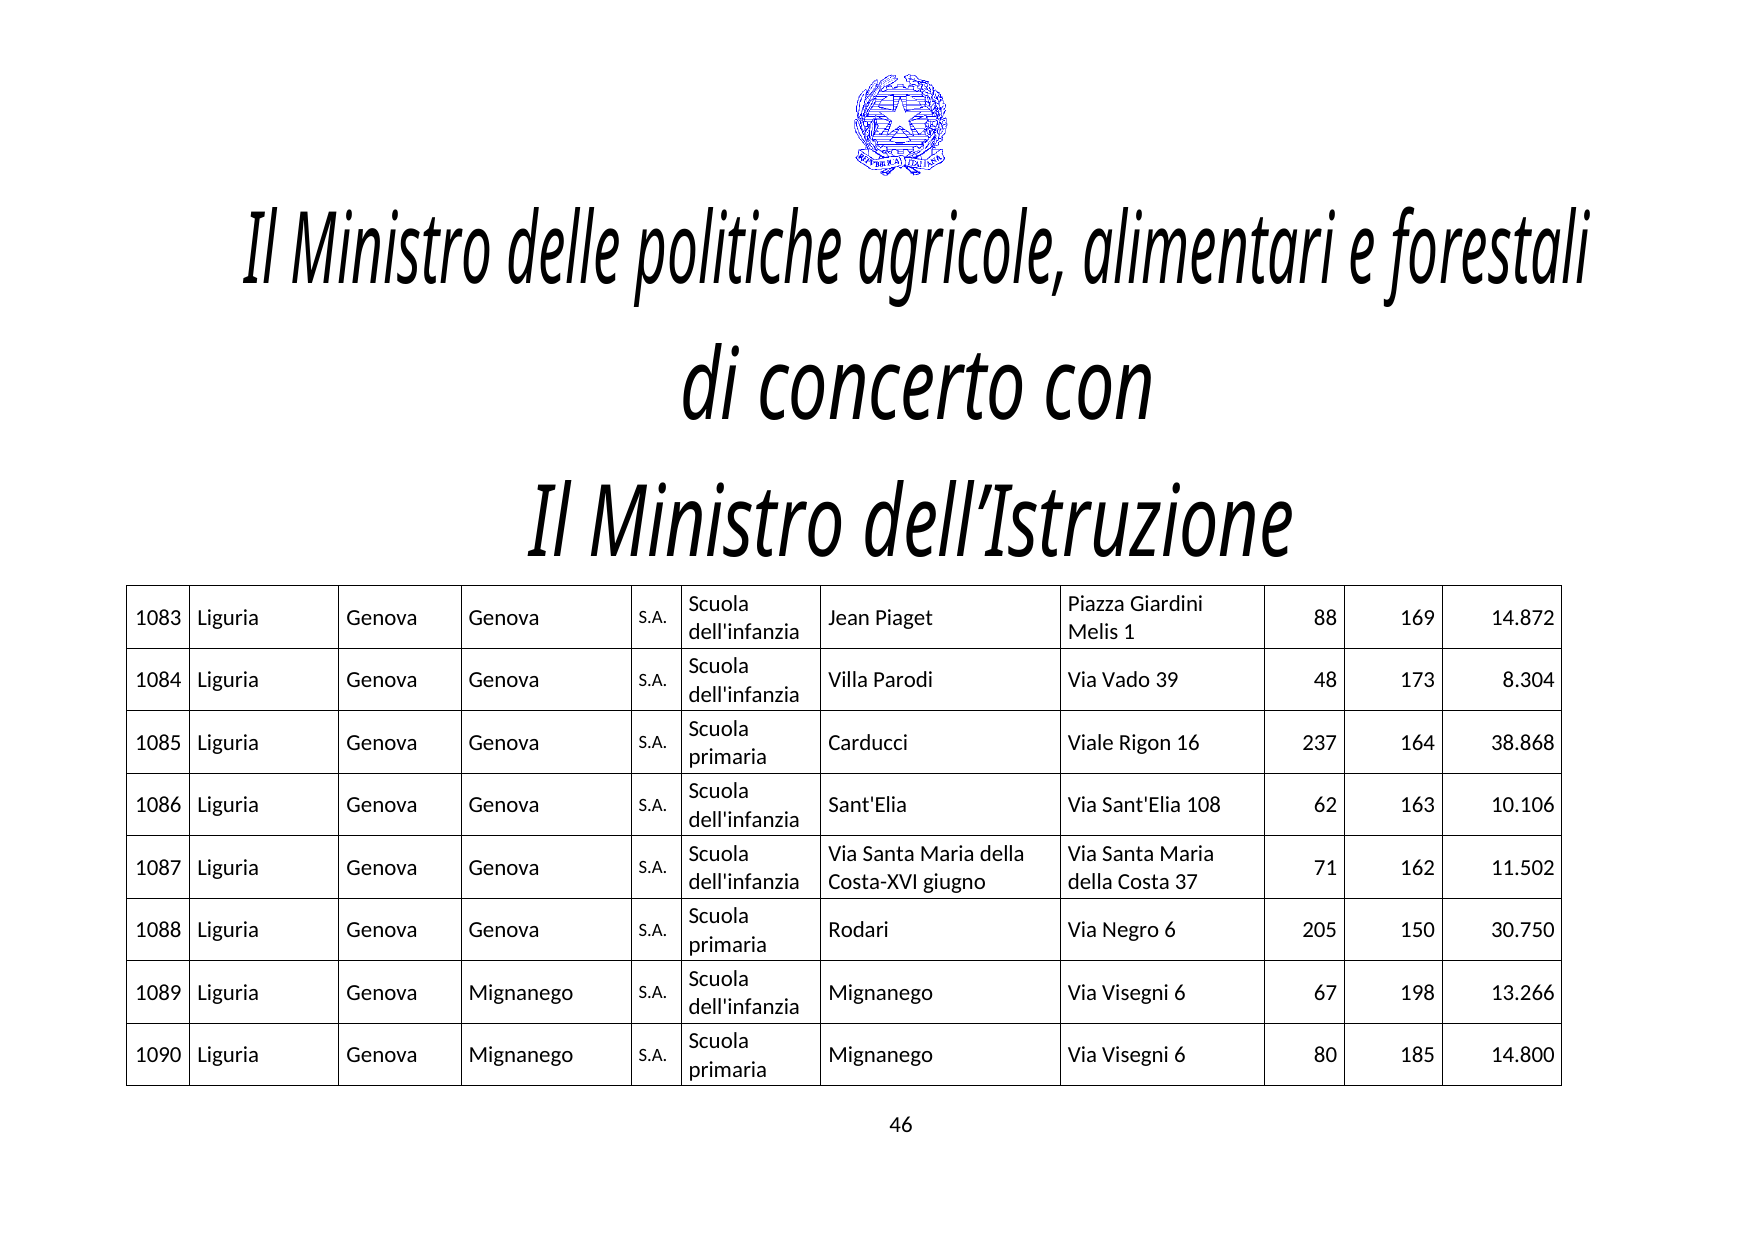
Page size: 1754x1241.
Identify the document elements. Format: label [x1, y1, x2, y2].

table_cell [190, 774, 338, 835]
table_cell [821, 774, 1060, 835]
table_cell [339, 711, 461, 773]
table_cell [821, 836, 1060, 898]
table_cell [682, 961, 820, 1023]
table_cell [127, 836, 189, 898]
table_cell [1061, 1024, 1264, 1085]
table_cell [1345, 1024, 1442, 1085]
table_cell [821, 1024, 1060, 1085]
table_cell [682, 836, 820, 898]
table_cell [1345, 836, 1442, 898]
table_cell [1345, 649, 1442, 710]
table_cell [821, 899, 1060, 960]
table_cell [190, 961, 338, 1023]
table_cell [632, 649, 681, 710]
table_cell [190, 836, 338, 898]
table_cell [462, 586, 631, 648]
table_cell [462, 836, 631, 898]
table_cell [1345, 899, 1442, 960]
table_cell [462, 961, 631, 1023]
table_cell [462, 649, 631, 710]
picture [853, 73, 948, 177]
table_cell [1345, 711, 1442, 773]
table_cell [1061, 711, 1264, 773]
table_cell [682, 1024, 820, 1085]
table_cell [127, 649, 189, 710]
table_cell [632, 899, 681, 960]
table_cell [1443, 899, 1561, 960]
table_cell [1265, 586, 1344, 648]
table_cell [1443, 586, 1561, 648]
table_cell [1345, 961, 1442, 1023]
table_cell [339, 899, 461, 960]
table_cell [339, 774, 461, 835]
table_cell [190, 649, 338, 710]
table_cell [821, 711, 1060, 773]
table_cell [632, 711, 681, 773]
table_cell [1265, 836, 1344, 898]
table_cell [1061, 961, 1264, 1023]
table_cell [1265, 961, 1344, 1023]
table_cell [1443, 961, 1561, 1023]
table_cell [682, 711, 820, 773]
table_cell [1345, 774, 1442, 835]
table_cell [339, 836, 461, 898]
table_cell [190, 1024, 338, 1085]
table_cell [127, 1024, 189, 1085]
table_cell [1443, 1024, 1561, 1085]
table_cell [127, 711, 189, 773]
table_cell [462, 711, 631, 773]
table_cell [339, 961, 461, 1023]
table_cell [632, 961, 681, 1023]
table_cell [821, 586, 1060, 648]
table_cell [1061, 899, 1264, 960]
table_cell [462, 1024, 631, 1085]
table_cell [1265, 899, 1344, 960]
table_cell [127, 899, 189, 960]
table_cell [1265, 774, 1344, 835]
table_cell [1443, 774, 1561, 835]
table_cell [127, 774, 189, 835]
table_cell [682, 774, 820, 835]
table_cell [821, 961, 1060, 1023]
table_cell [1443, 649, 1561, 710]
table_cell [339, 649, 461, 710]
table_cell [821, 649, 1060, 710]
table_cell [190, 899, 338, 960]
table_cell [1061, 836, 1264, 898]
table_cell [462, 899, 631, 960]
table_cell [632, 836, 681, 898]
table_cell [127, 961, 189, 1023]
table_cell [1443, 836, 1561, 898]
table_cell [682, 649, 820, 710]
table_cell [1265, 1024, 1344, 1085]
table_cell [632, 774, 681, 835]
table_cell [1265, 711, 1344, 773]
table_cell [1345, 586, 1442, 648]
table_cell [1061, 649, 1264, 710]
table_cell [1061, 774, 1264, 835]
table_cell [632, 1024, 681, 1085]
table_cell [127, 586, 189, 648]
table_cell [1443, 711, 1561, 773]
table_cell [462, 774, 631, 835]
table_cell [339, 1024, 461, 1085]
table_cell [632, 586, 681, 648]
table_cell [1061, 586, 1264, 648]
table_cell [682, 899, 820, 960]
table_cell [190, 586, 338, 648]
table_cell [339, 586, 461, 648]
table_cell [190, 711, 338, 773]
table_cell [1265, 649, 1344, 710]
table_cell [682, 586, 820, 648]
